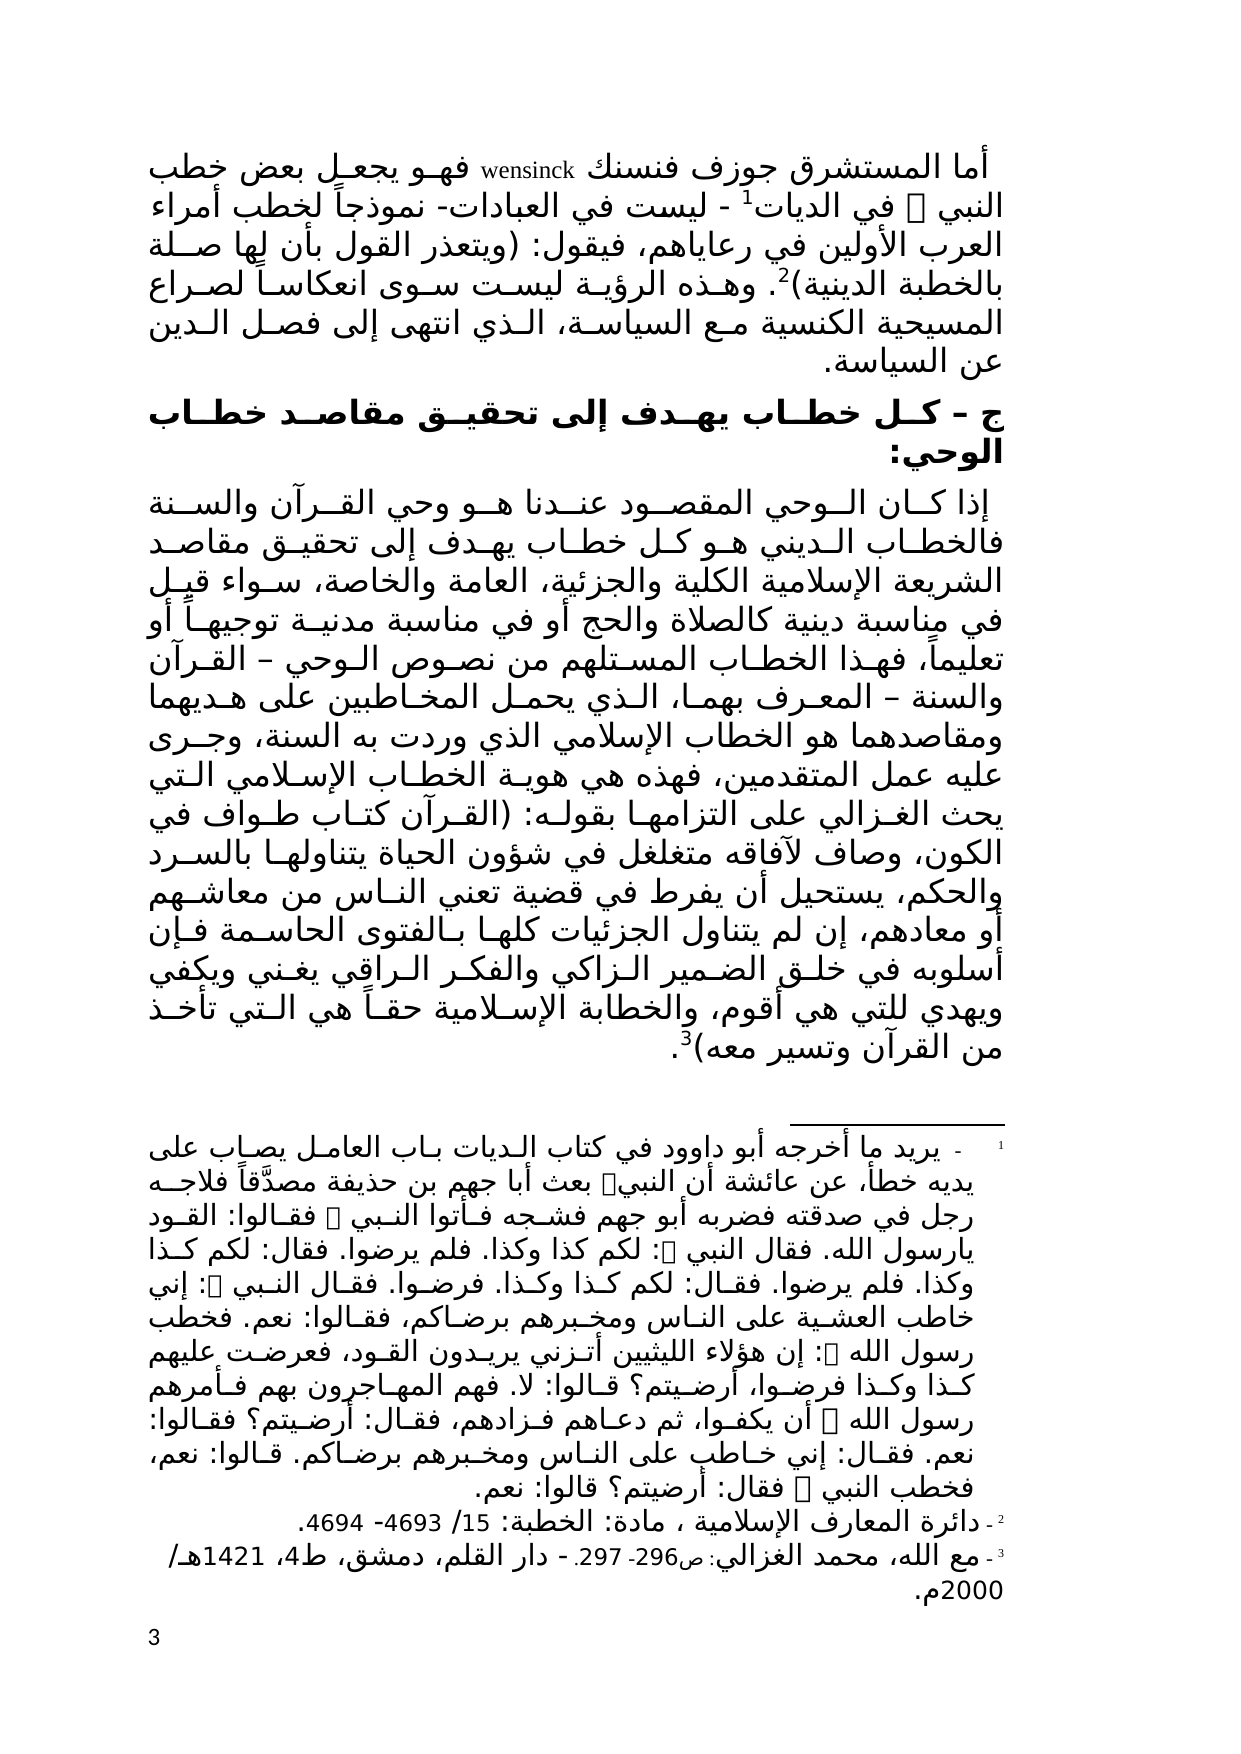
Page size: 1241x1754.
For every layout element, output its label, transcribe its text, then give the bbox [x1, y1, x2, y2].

text إذا كان الوحي المقصود عندنا هو وحي القرآن والسنة فالخطاب الديني هو كل خطاب يهدف إلى تحقيق مقاصد الشريعة الإسلامية الكلية والجزئية، العامة والخاصة، سواء قيل في مناسبة دينية كالصلاة والحج أو في مناسبة مدنية توجيهاً أو تعليماً، فهذا الخطاب المستلهم من نصوص الوحي – القرآن والسنة – المعرف بهما، الذي يحمل المخاطبين على هديهما ومقاصدهما هو الخطاب الإسلامي الذي وردت به السنة، وجرى عليه عمل المتقدمين، فهذه هي هوية الخطاب الإسلامي التي يحث الغزالي على التزامها بقوله: (القرآن كتاب طواف في الكون، وصاف لآفاقه متغلغل في شؤون الحياة يتناولها بالسرد والحكم، يستحيل أن يفرط في قضية تعني الناس من معاشهم أو معادهم، إن لم يتناول الجزئيات كلها بالفتوى الحاسمة فإن أسلوبه في خلق الضمير الزاكي والفكر الراقي يغني ويكفي ويهدي للتي هي أقوم، والخطابة الإسلامية حقاً هي التي تأخذ من القرآن وتسير معه). [148, 483, 1004, 1066]
text أما المستشرق جوزف فنسنك wensinck فهو يجعل بعض خطب النبي في الديات - ليست في العبادات- نموذجاً لخطب أمراء العرب الأولين في رعاياهم، فيقول: (ويتعذر القول بأن لها صلة بالخطبة الدينية). وهذه الرؤية ليست سوى انعكاساً لصراع المسيحية الكنسية مع السياسة، الذي انتهى إلى فصل الدين عن السياسة. [148, 148, 1004, 381]
text ج – كل خطاب يهدف إلى تحقيق مقاصد خطاب الوحي: [148, 393, 1004, 471]
